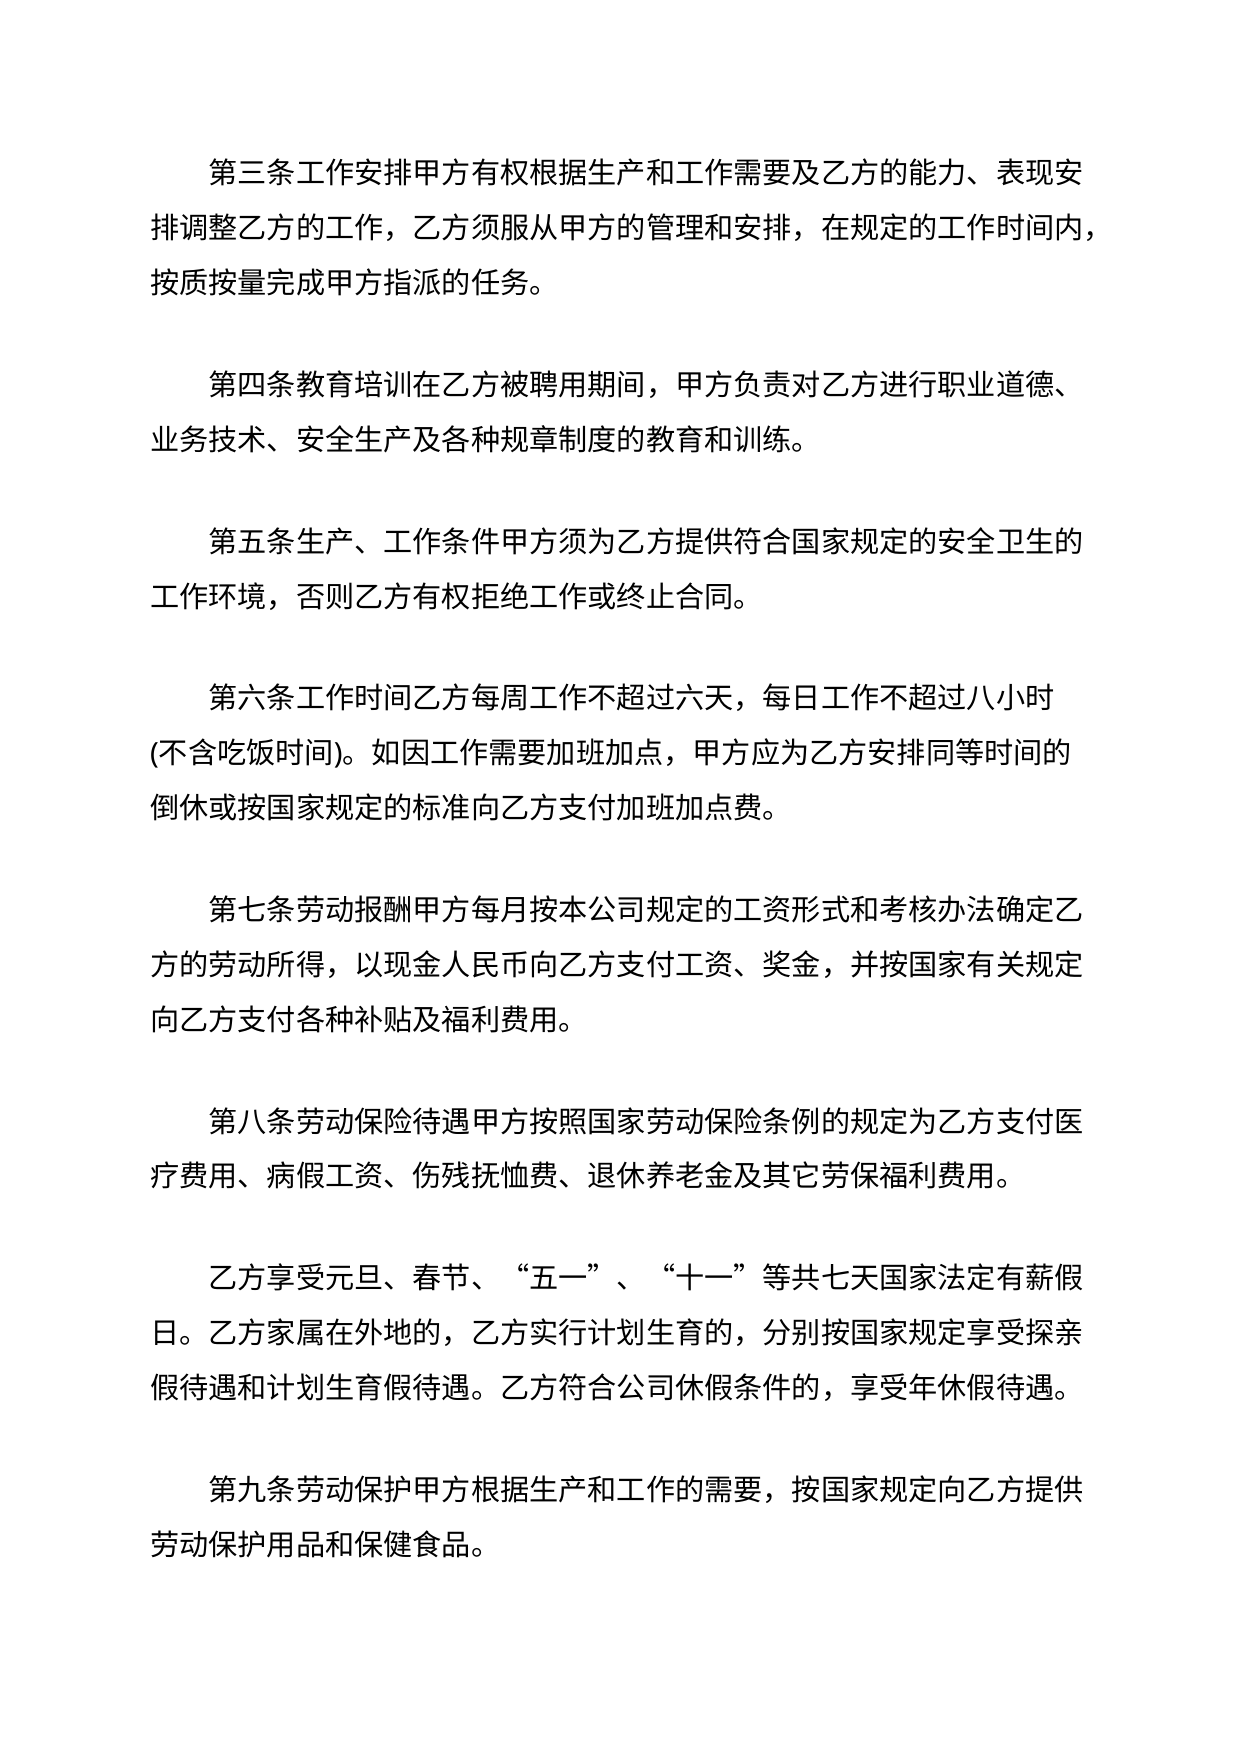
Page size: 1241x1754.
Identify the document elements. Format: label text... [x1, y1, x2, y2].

text 第八条劳动保险待遇甲方按照国家劳动保险条例的规定为乙方支付医疗费用、病假工资、伤残抚恤费、退休养老金及其它劳保福利费用。 [150, 1098, 1090, 1195]
text 第四条教育培训在乙方被聘用期间，甲方负责对乙方进行职业道德、业务技术、安全生产及各种规章制度的教育和训练。 [150, 362, 1090, 459]
text 第三条工作安排甲方有权根据生产和工作需要及乙方的能力、表现安排调整乙方的工作，乙方须服从甲方的管理和安排，在规定的工作时间内，按质按量完成甲方指派的任务。 [150, 150, 1090, 302]
text 第九条劳动保护甲方根据生产和工作的需要，按国家规定向乙方提供劳动保护用品和保健食品。 [150, 1466, 1090, 1563]
text 乙方享受元旦、春节、“五一”、“十一”等共七天国家法定有薪假日。乙方家属在外地的，乙方实行计划生育的，分别按国家规定享受探亲假待遇和计划生育假待遇。乙方符合公司休假条件的，享受年休假待遇。 [150, 1255, 1090, 1407]
text 第五条生产、工作条件甲方须为乙方提供符合国家规定的安全卫生的工作环境，否则乙方有权拒绝工作或终止合同。 [150, 518, 1090, 615]
text 第七条劳动报酬甲方每月按本公司规定的工资形式和考核办法确定乙方的劳动所得，以现金人民币向乙方支付工资、奖金，并按国家有关规定向乙方支付各种补贴及福利费用。 [150, 887, 1090, 1039]
text 第六条工作时间乙方每周工作不超过六天，每日工作不超过八小时(不含吃饭时间)。如因工作需要加班加点，甲方应为乙方安排同等时间的倒休或按国家规定的标准向乙方支付加班加点费。 [150, 675, 1090, 827]
